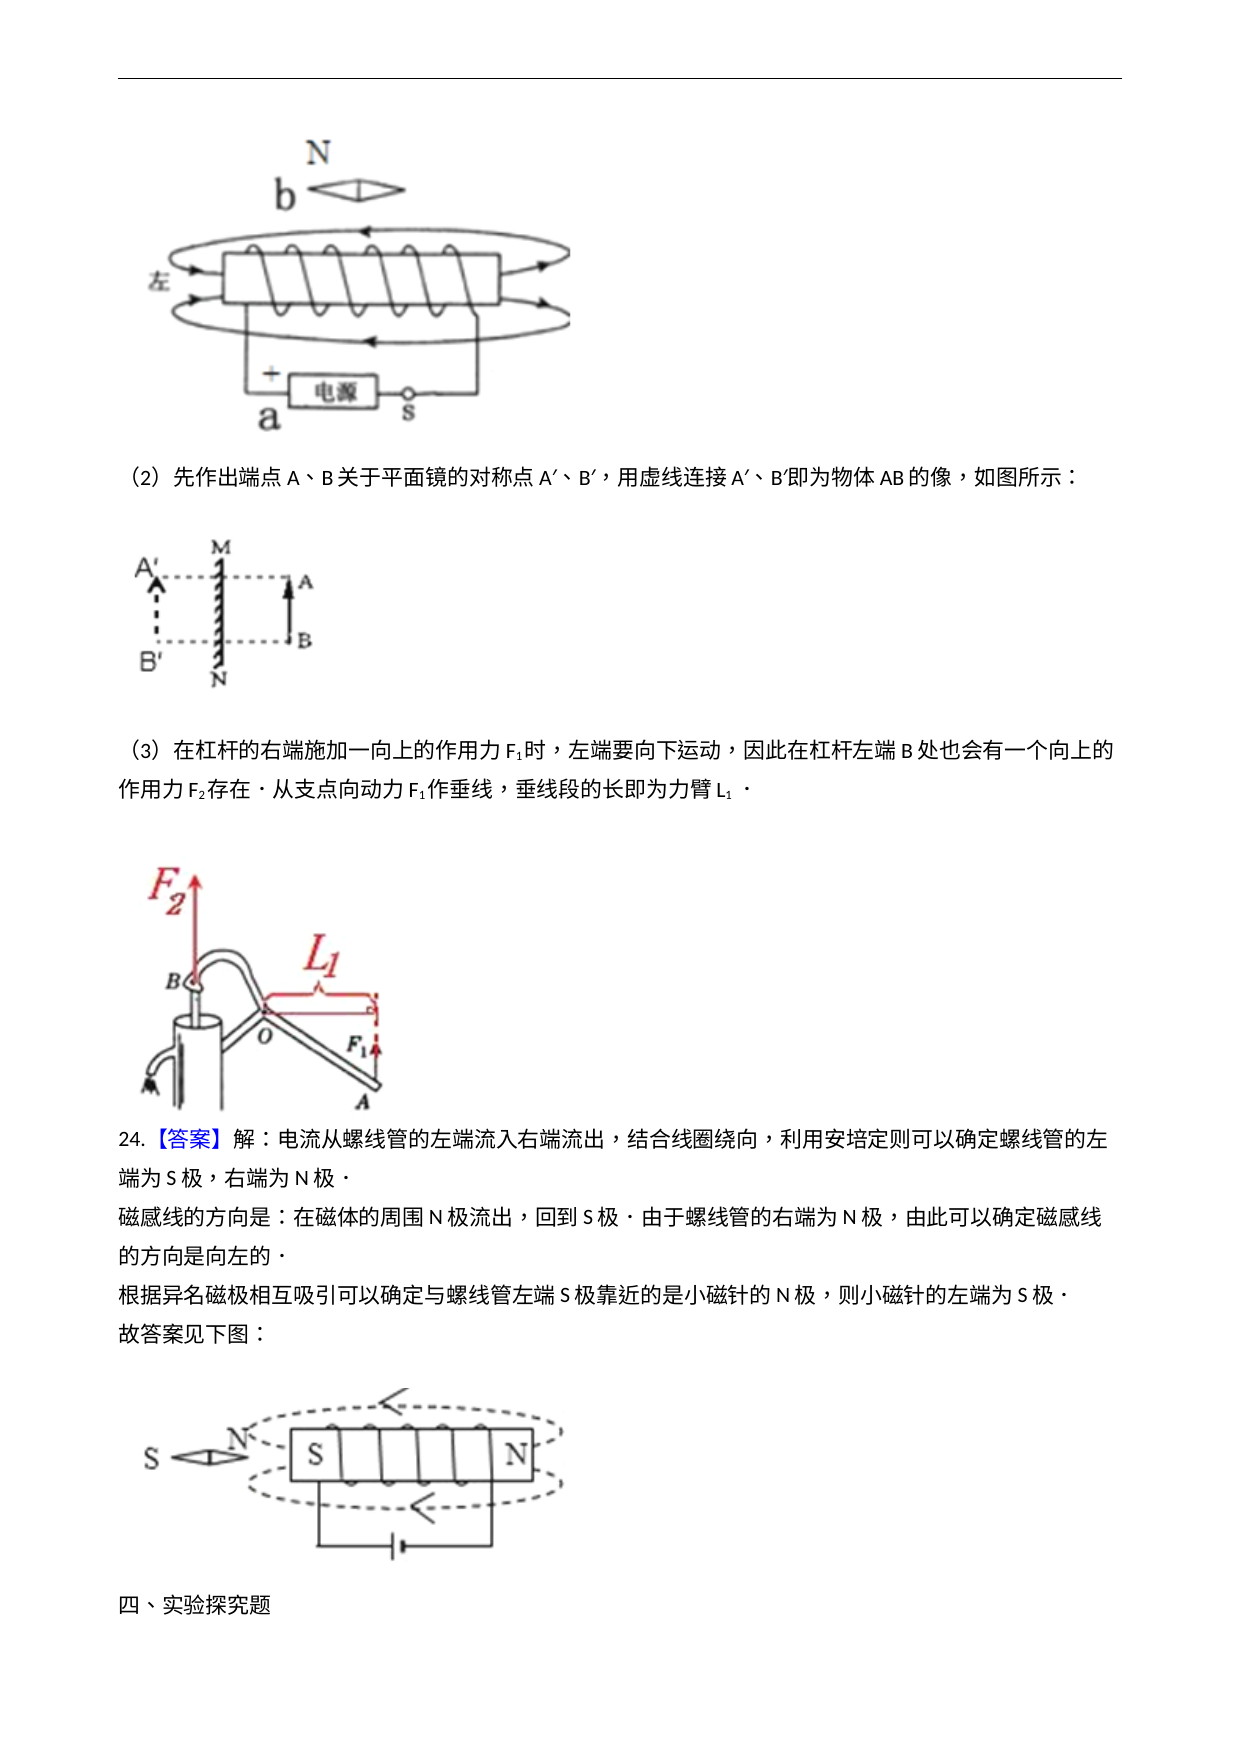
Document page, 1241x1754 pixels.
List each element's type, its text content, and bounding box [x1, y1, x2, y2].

text 四、实验探究题 [118, 1589, 1122, 1622]
picture [118, 857, 459, 1117]
text 24.【答案】解：电流从螺线管的左端流入右端流出，结合线圈绕向，利用安培定则可以确定螺线管的左端为S极，右端为N极． 磁感线的方向是：在磁体的周围N极流出，回到S极．由于螺线管的右端为N极，由此可以确定磁感线的方向是向左的． 根据异名磁极相互吸引可以确定与螺线管左端S极靠近的是小磁针的N极，则小磁针的左端为S极． 故答案见下图： [118, 1123, 1122, 1584]
picture [123, 1388, 591, 1569]
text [118, 129, 1122, 1117]
picture [118, 532, 355, 700]
picture [118, 129, 641, 446]
